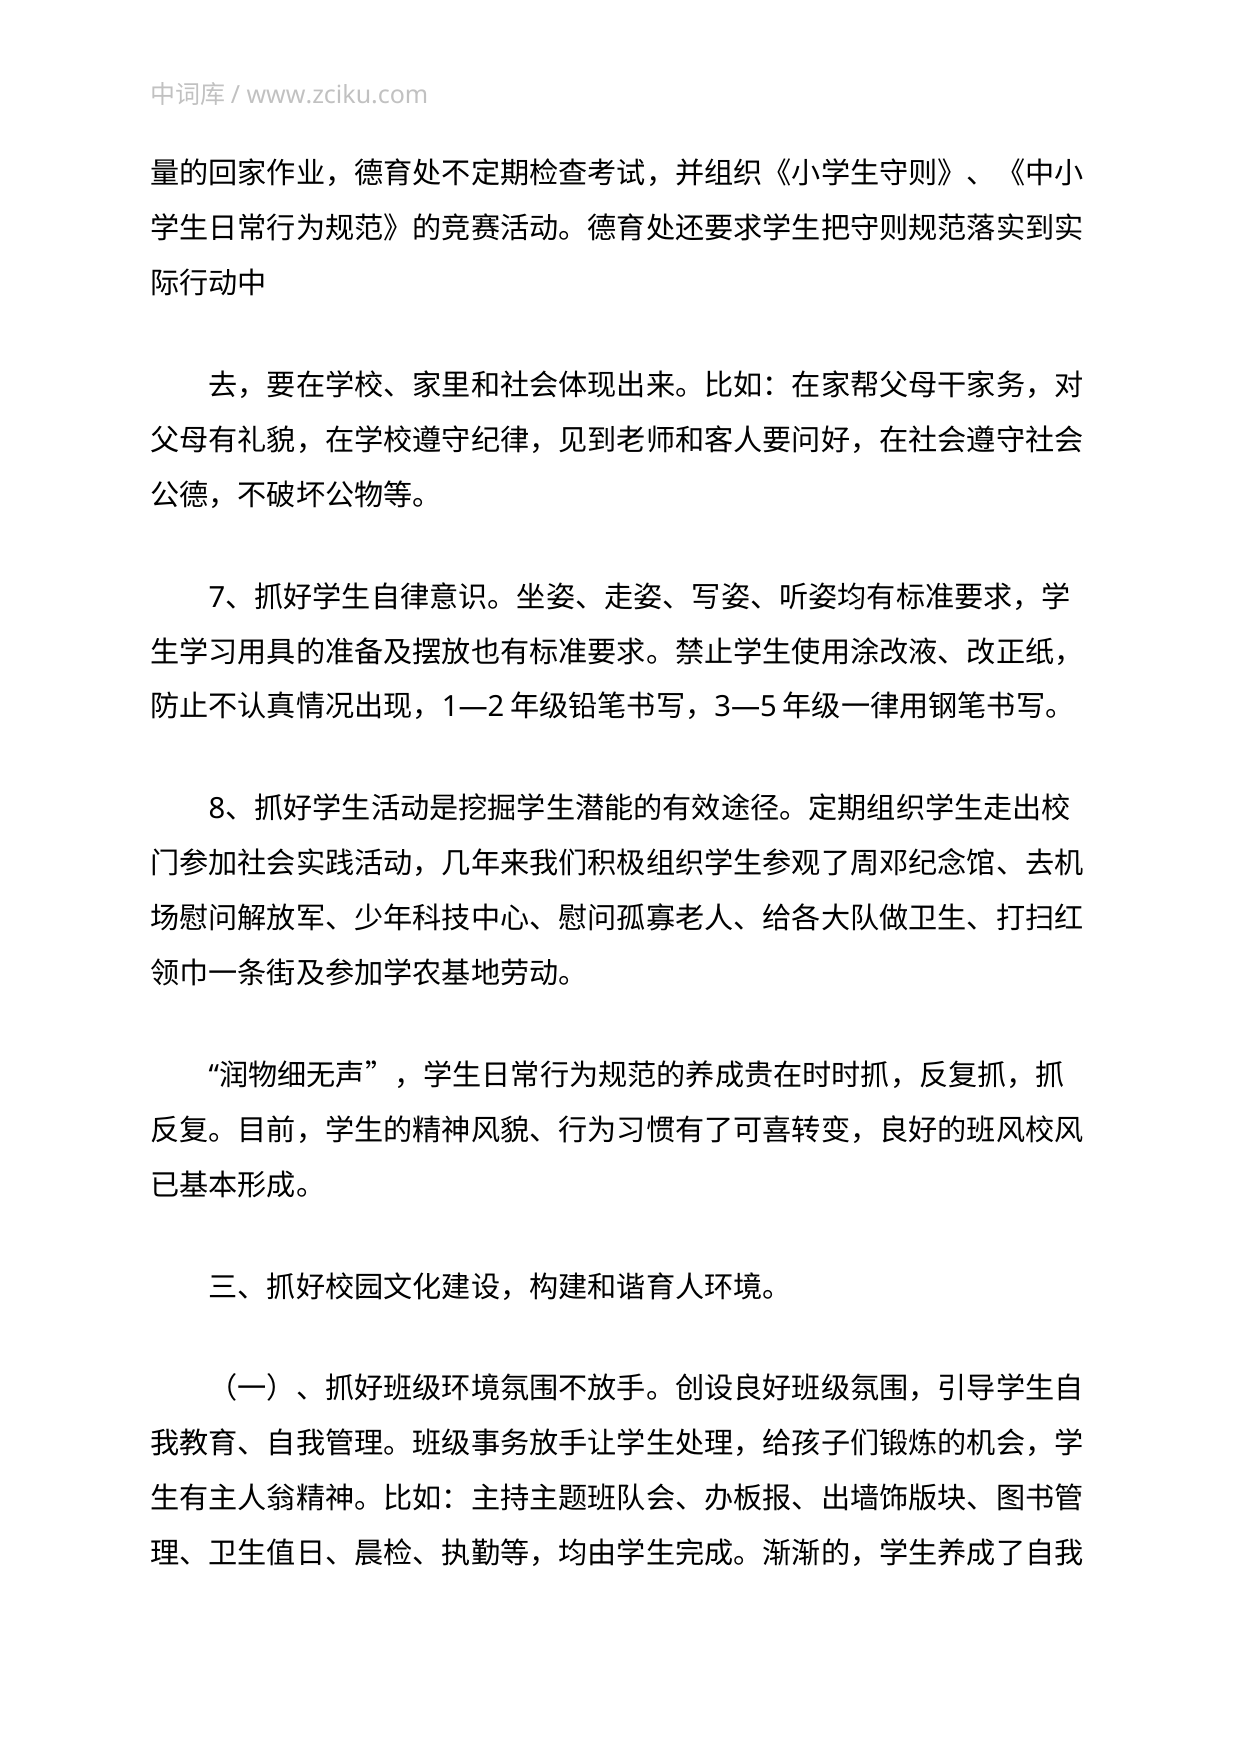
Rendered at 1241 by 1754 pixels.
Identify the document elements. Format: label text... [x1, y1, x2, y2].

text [150, 150, 1090, 302]
text 三、抓好校园文化建设，构建和谐育人环境。 [150, 1263, 1090, 1306]
text “润物细无声”，学生日常行为规范的养成贵在时时抓，反复抓，抓反复。目前，学生的精神风貌、行为习惯有了可喜转变，良好的班风校风已基本形成。 [150, 1052, 1090, 1204]
text 去，要在学校、家里和社会体现出来。比如：在家帮父母干家务，对父母有礼貌，在学校遵守纪律，见到老师和客人要问好，在社会遵守社会公德，不破坏公物等。 [150, 362, 1090, 514]
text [150, 1365, 1090, 1572]
text 8、抓好学生活动是挖掘学生潜能的有效途径。定期组织学生走出校门参加社会实践活动，几年来我们积极组织学生参观了周邓纪念馆、去机场慰问解放军、少年科技中心、慰问孤寡老人、给各大队做卫生、打扫红领巾一条街及参加学农基地劳动。 [150, 785, 1090, 992]
text 7、抓好学生自律意识。坐姿、走姿、写姿、听姿均有标准要求，学生学习用具的准备及摆放也有标准要求。禁止学生使用涂改液、改正纸，防止不认真情况出现，1—2年级铅笔书写，3—5年级一律用钢笔书写。 [150, 573, 1090, 725]
